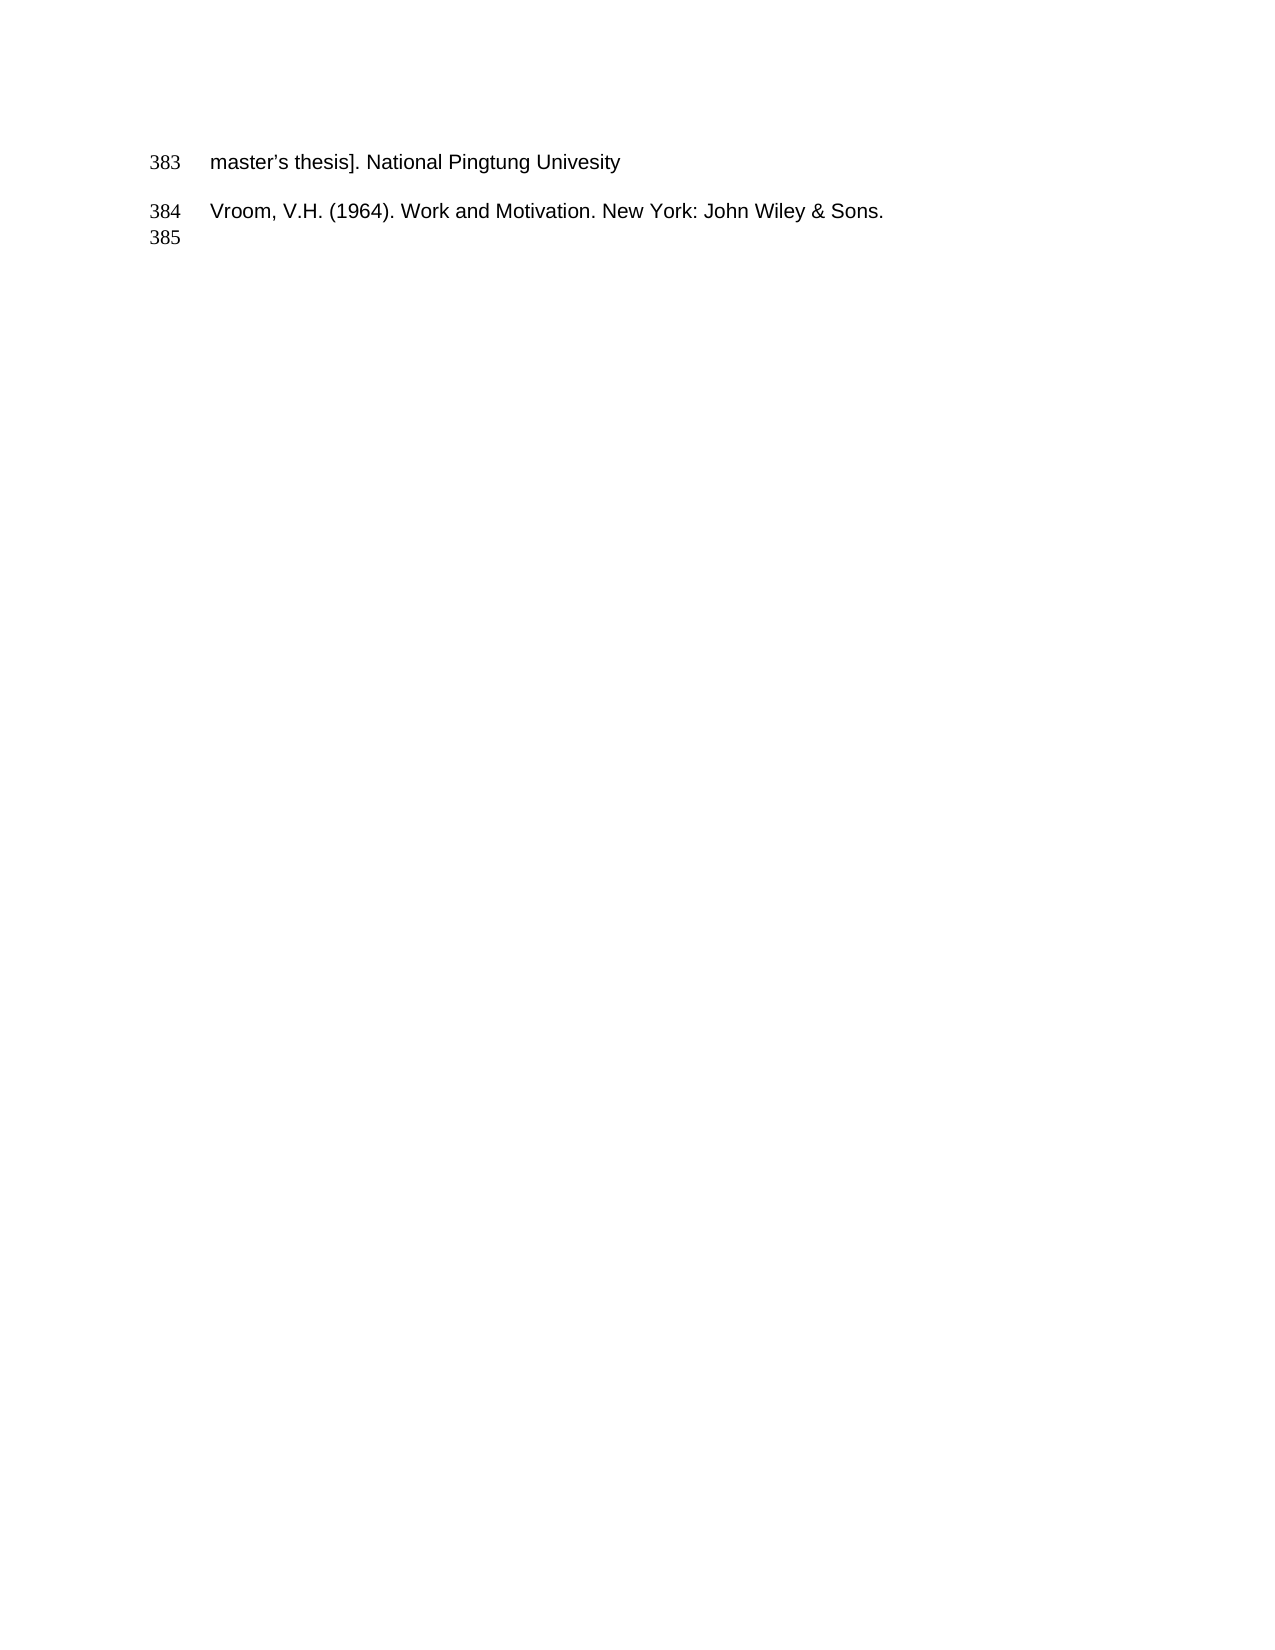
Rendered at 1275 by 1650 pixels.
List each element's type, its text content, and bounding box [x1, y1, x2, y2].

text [210, 150, 1065, 174]
text Vroom, V.H. (1964). Work and Motivation. New York: John Wiley & Sons. [210, 199, 1065, 223]
